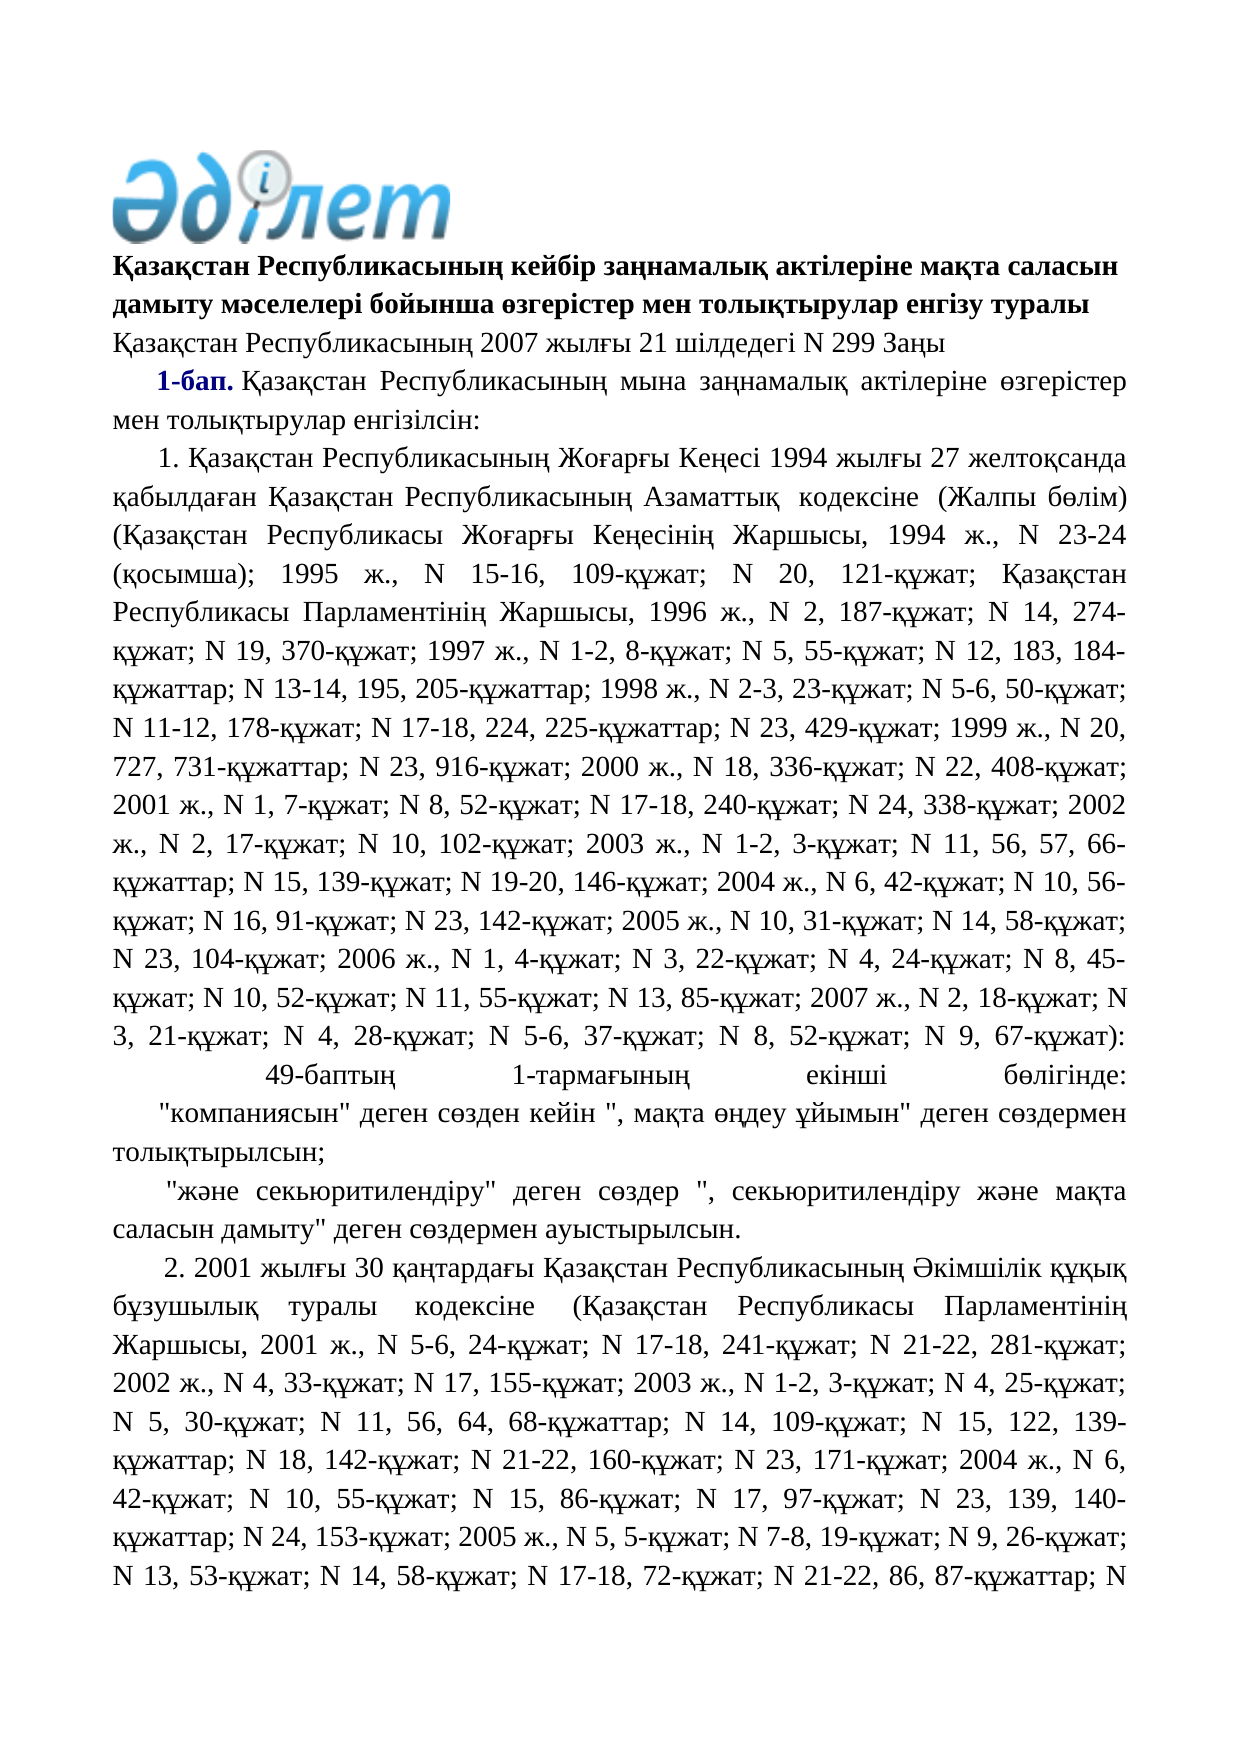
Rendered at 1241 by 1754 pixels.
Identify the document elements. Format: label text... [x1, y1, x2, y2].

text 1-бап. Қазақстан Республикасының мына заңнамалық актілеріне өзгерістер мен толықтырулар енгізілсін: [112, 363, 1128, 435]
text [112, 1250, 1128, 1592]
text Қазақстан Республикасының 2007 жылғы 21 шілдедегі N 299 Заңы [112, 325, 1128, 358]
text Қазақстан Республикасының кейбір заңнамалық актілеріне мақта саласын дамыту мәселелері бойынша өзгерістер мен толықтырулар енгізу туралы [112, 248, 1128, 320]
picture [112, 150, 451, 244]
text 1. Қазақстан Республикасының Жоғарғы Кеңесі 1994 жылғы 27 желтоқсанда қабылдаған Қазақстан Республикасының Азаматтық кодексіне (Жалпы бөлім) (Қазақстан Республикасы Жоғарғы Кеңесінің Жаршысы, 1994 ж., N 23-24 (қосымша); 1995 ж., N 15-16, 109-құжат; N 20, 121-құжат; Қазақстан Республикасы Парламентінің Жаршысы, 1996 ж., N 2, 187-құжат; N 14, 274-құжат; N 19, 370-құжат; 1997 ж., N 1-2, 8-құжат; N 5, 55-құжат; N 12, 183, 184-құжаттар; N 13-14, 195, 205-құжаттар; 1998 ж., N 2-3, 23-құжат; N 5-6, 50-құжат; N 11-12, 178-құжат; N 17-18, 224, 225-құжаттар; N 23, 429-құжат; 1999 ж., N 20, 727, 731-құжаттар; N 23, 916-құжат; 2000 ж., N 18, 336-құжат; N 22, 408-құжат; 2001 ж., N 1, 7-құжат; N 8, 52-құжат; N 17-18, 240-құжат; N 24, 338-құжат; 2002 ж., N 2, 17-құжат; N 10, 102-құжат; 2003 ж., N 1-2, 3-құжат; N 11, 56, 57, 66-құжаттар; N 15, 139-құжат; N 19-20, 146-құжат; 2004 ж., N 6, 42-құжат; N 10, 56-құжат; N 16, 91-құжат; N 23, 142-құжат; 2005 ж., N 10, 31-құжат; N 14, 58-құжат; N 23, 104-құжат; 2006 ж., N 1, 4-құжат; N 3, 22-құжат; N 4, 24-құжат; N 8, 45-құжат; N 10, 52-құжат; N 11, 55-құжат; N 13, 85-құжат; 2007 ж., N 2, 18-құжат; N 3, 21-құжат; N 4, 28-құжат; N 5-6, 37-құжат; N 8, 52-құжат; N 9, 67-құжат): 49-баптың 1-тармағының екінші бөлігінде: "компаниясын" деген сөзден кейін ", мақта өңдеу ұйымын" деген сөздермен толықтырылсын; "және секьюритилендіру" деген сөздер ", секьюритилендіру және мақта саласын дамыту" деген сөздермен ауыстырылсын. [112, 440, 1128, 1245]
